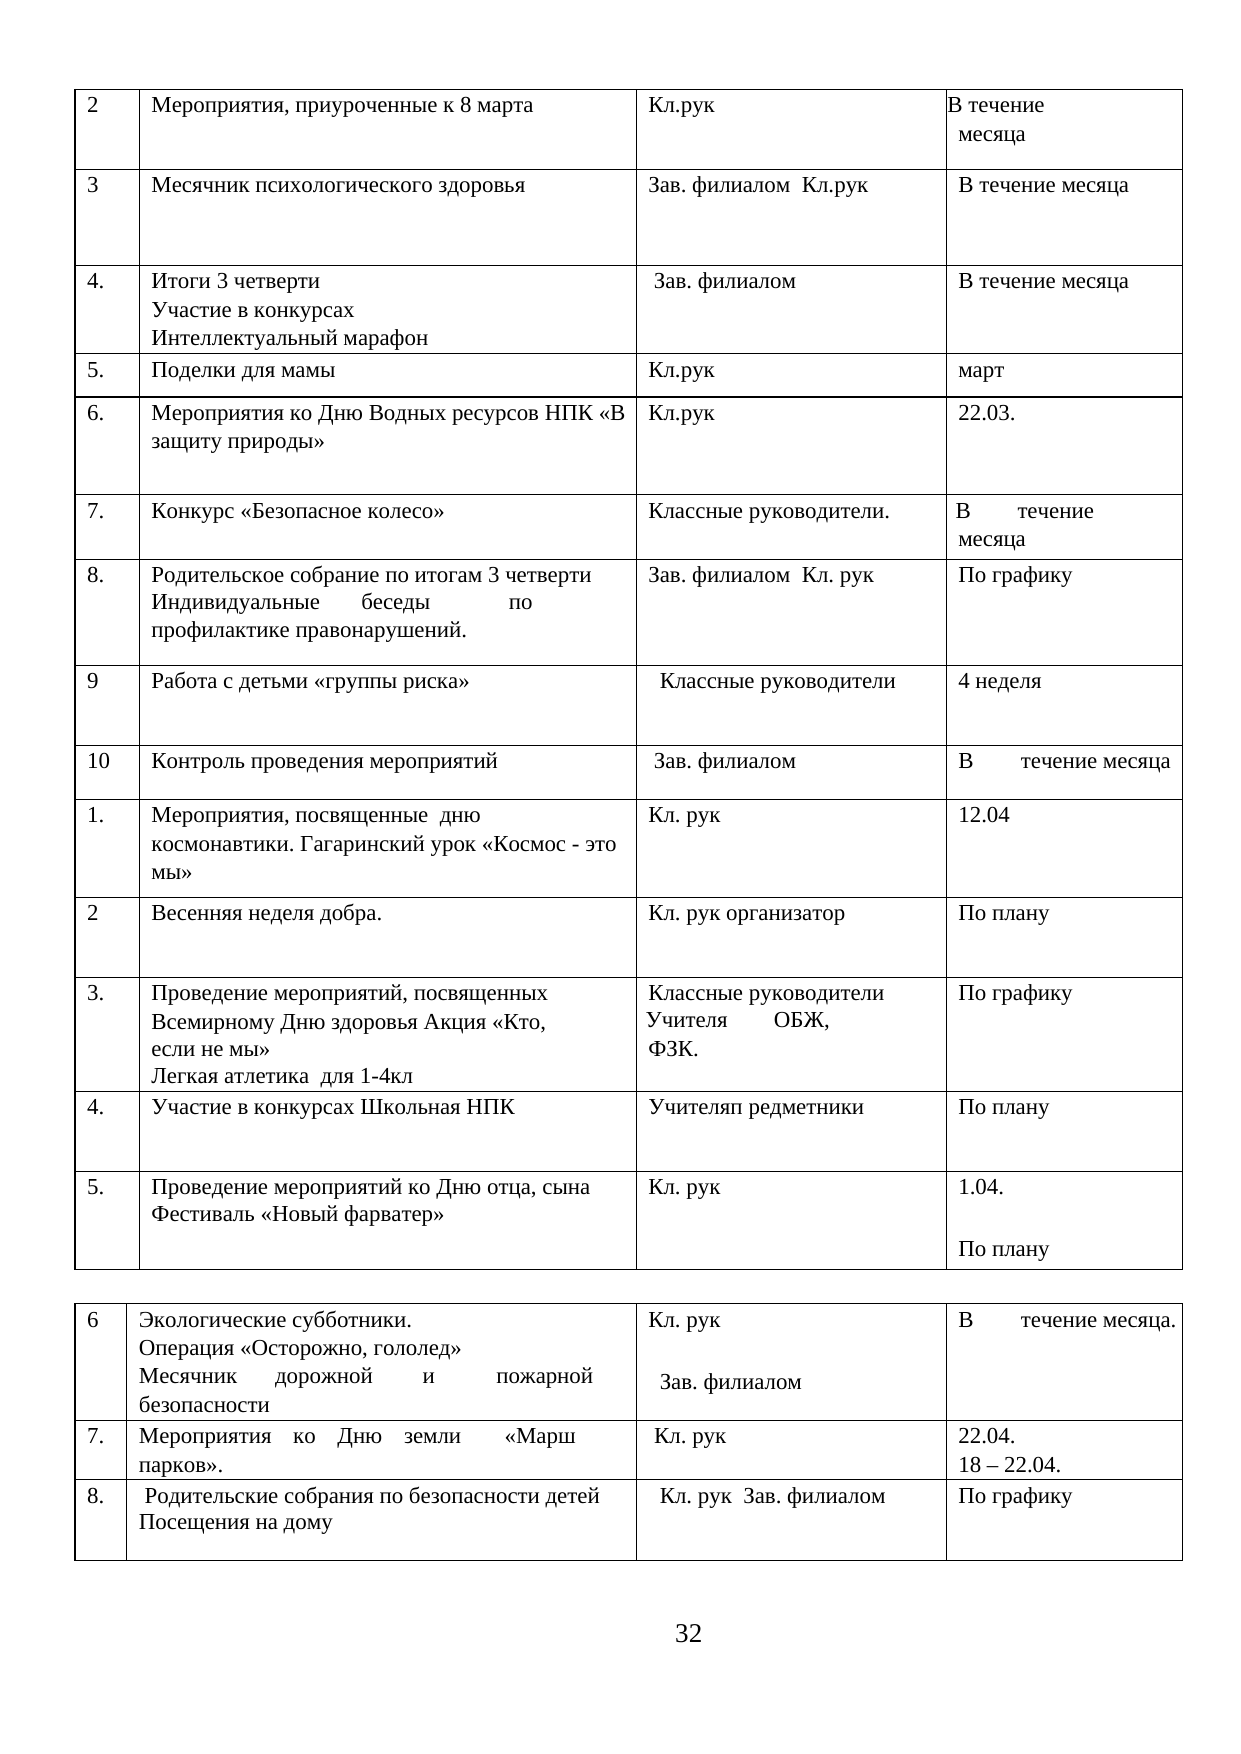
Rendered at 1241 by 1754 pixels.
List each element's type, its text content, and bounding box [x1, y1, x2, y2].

table_cell Кл. рук [637, 1172, 946, 1269]
table_cell 7. [76, 1421, 126, 1479]
table_cell В течение месяца [947, 495, 1182, 559]
table_cell Классные руководители [637, 666, 946, 745]
table_cell 3. [76, 978, 139, 1091]
table_cell 5. [76, 1172, 139, 1269]
table_cell 4 неделя [947, 666, 1182, 745]
table_cell Классные руководители Учителя ОБЖ, ФЗК. [637, 978, 946, 1091]
table_cell Кл.рук [637, 354, 946, 396]
table_cell По плану [947, 1092, 1182, 1171]
table_cell 2 [76, 90, 139, 169]
table_cell Классные руководители. [637, 495, 946, 559]
table_cell март [947, 354, 1182, 396]
table_cell Зав. филиалом Кл. рук [637, 560, 946, 665]
table_cell По графику [947, 978, 1182, 1091]
table_cell 1. [76, 800, 139, 897]
table_cell Итоги 3 четверти Участие в конкурсах Интеллектуальный марафон [140, 266, 636, 353]
table_header В течение месяца. [947, 1304, 1182, 1420]
table_cell В течение месяца [947, 746, 1182, 799]
table_cell Кл. рук [637, 800, 946, 897]
table_cell 12.04 [947, 800, 1182, 897]
table_cell Кл. рук [637, 1421, 946, 1479]
table_cell 4. [76, 266, 139, 353]
table_cell По графику [947, 1480, 1182, 1559]
table_header Экологические субботники. Операция «Осторожно, гололед» Месячник дорожной и пожарной безопасности [127, 1304, 636, 1420]
table_cell Работа с детьми «группы риска» [140, 666, 636, 745]
table_cell Зав. филиалом Кл.рук [637, 170, 946, 265]
table_cell Кл.рук [637, 90, 946, 169]
table_cell 10 [76, 746, 139, 799]
table_cell Весенняя неделя добра. [140, 898, 636, 977]
table_cell В течение месяца [947, 170, 1182, 265]
table_cell 22.04. 18 – 22.04. [947, 1421, 1182, 1479]
table_cell В течение месяца [947, 90, 1182, 169]
table_cell Родительские собрания по безопасности детей Посещения на дому [127, 1480, 636, 1559]
table_cell 8. [76, 560, 139, 665]
table_cell 2 [76, 898, 139, 977]
table_cell Родительское собрание по итогам 3 четверти Индивидуальные беседы по профилактике правонарушений. [140, 560, 636, 665]
table_cell Поделки для мамы [140, 354, 636, 396]
table_header Кл. рук Зав. филиалом [637, 1304, 946, 1420]
table_cell 7. [76, 495, 139, 559]
table_cell Мероприятия ко Дню Водных ресурсов НПК «В защиту природы» [140, 398, 636, 494]
table_cell 5. [76, 354, 139, 396]
table_cell Контроль проведения мероприятий [140, 746, 636, 799]
table_cell Зав. филиалом [637, 746, 946, 799]
table_cell Месячник психологического здоровья [140, 170, 636, 265]
table_cell По графику [947, 560, 1182, 665]
table_cell В течение месяца [947, 266, 1182, 353]
table_cell Проведение мероприятий, посвященных Всемирному Дню здоровья Акция «Кто, если не мы» Легкая атлетика для 1-4кл [140, 978, 636, 1091]
table_cell Кл. рук Зав. филиалом [637, 1480, 946, 1559]
table_cell По плану [947, 898, 1182, 977]
table_cell Зав. филиалом [637, 266, 946, 353]
table_cell Участие в конкурсах Школьная НПК [140, 1092, 636, 1171]
table_cell Кл.рук [637, 398, 946, 494]
table_header 6 [76, 1304, 126, 1420]
table_cell Учителяп редметники [637, 1092, 946, 1171]
table_cell 3 [76, 170, 139, 265]
table_cell Проведение мероприятий ко Дню отца, сына Фестиваль «Новый фарватер» [140, 1172, 636, 1269]
table_cell Конкурс «Безопасное колесо» [140, 495, 636, 559]
table_cell 6. [76, 398, 139, 494]
table_cell Кл. рук организатор [637, 898, 946, 977]
table_cell Мероприятия, приуроченные к 8 марта [140, 90, 636, 169]
table_cell 1.04. По плану [947, 1172, 1182, 1269]
table_cell 8. [76, 1480, 126, 1559]
table_cell 9 [76, 666, 139, 745]
table_cell Мероприятия, посвященные дню космонавтики. Гагаринский урок «Космос - это мы» [140, 800, 636, 897]
table_cell Мероприятия ко Дню земли «Марш парков». [127, 1421, 636, 1479]
table_cell 22.03. [947, 398, 1182, 494]
table_cell 4. [76, 1092, 139, 1171]
